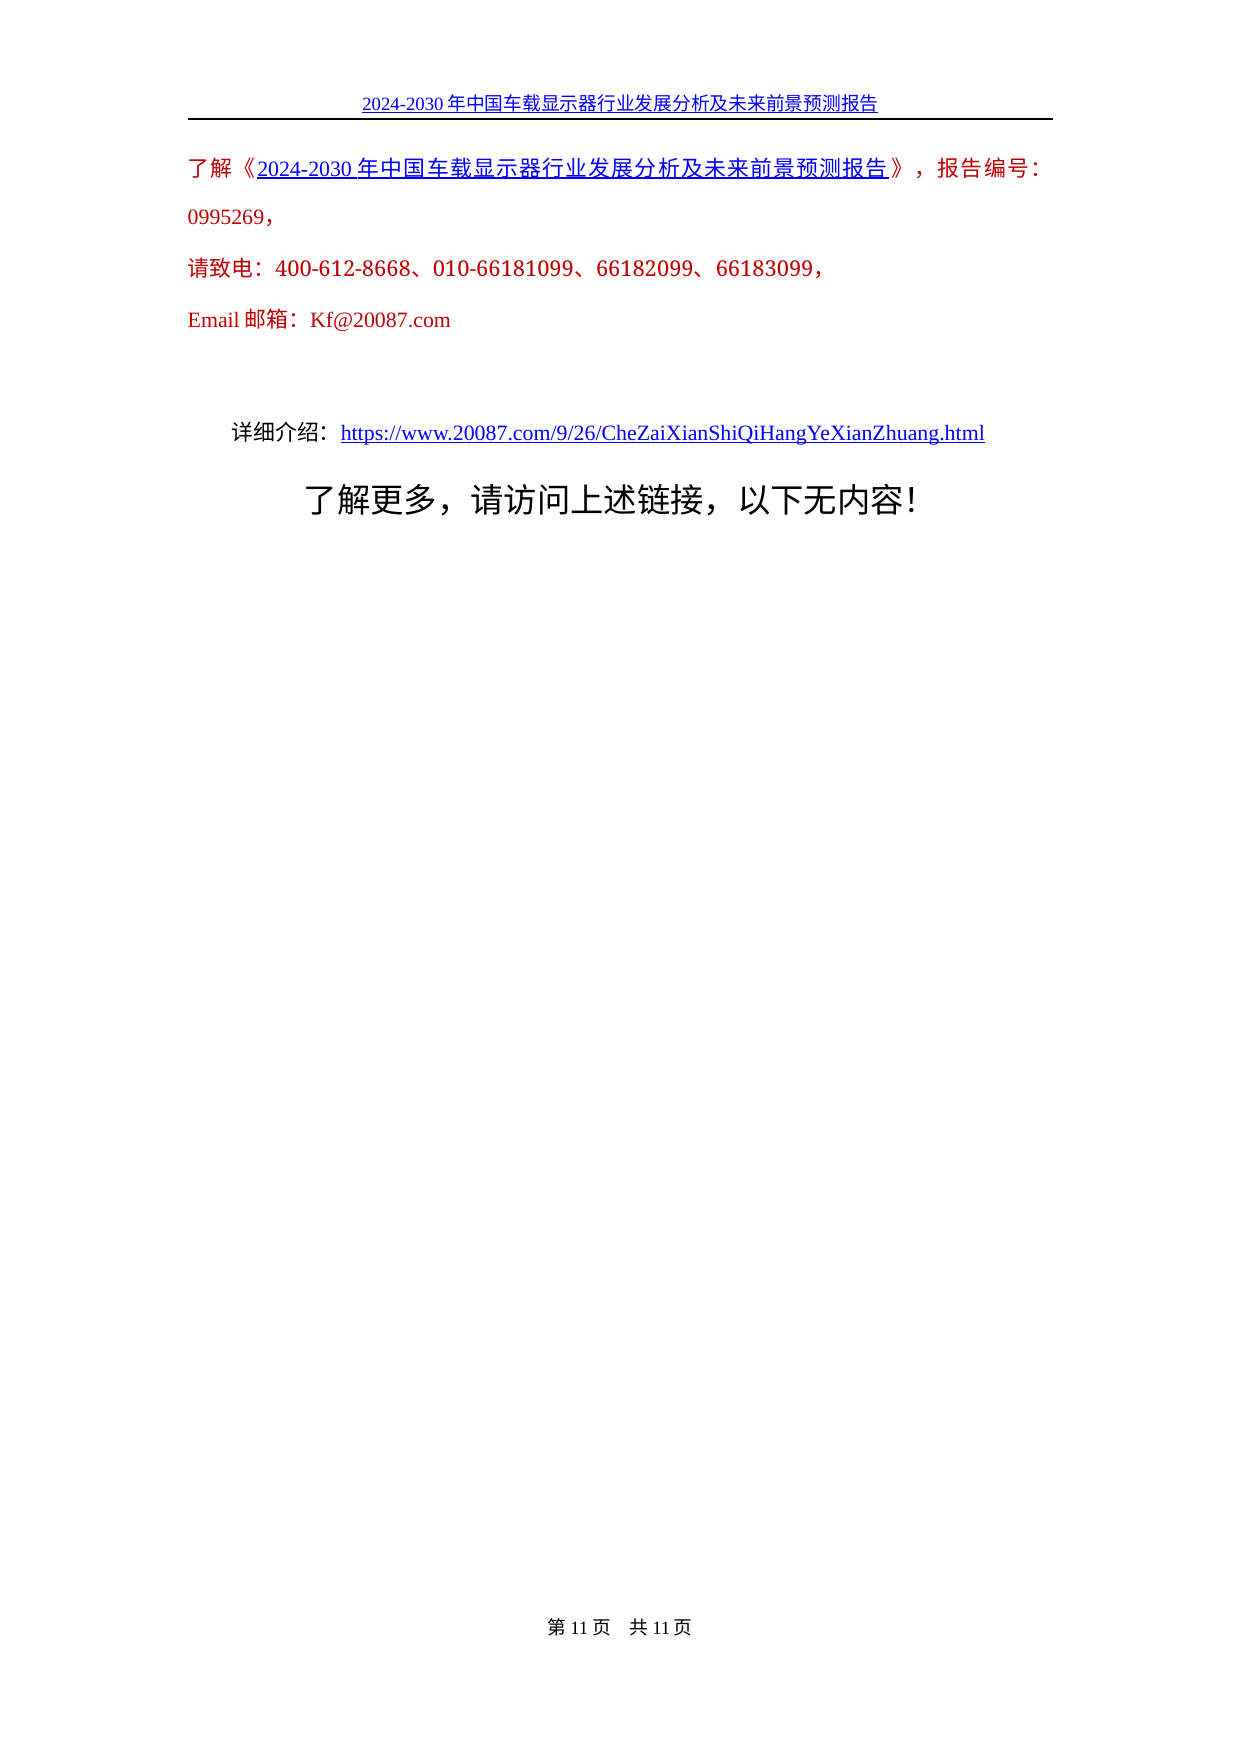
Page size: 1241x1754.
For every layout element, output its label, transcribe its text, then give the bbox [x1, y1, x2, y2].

text 了解《2024-2030年中国车载显示器行业发展分析及未来前景预测报告》，报告编号：0995269， [187, 150, 1053, 231]
title 了解更多，请访问上述链接，以下无内容！ [187, 465, 1053, 530]
text Email邮箱：Kf@20087.com [187, 302, 1053, 334]
text 请致电：400-612-8668、010-66181099、66182099、66183099， [187, 251, 1053, 283]
text 详细介绍：https://www.20087.com/9/26/CheZaiXianShiQiHangYeXianZhuang.html [187, 415, 1053, 447]
